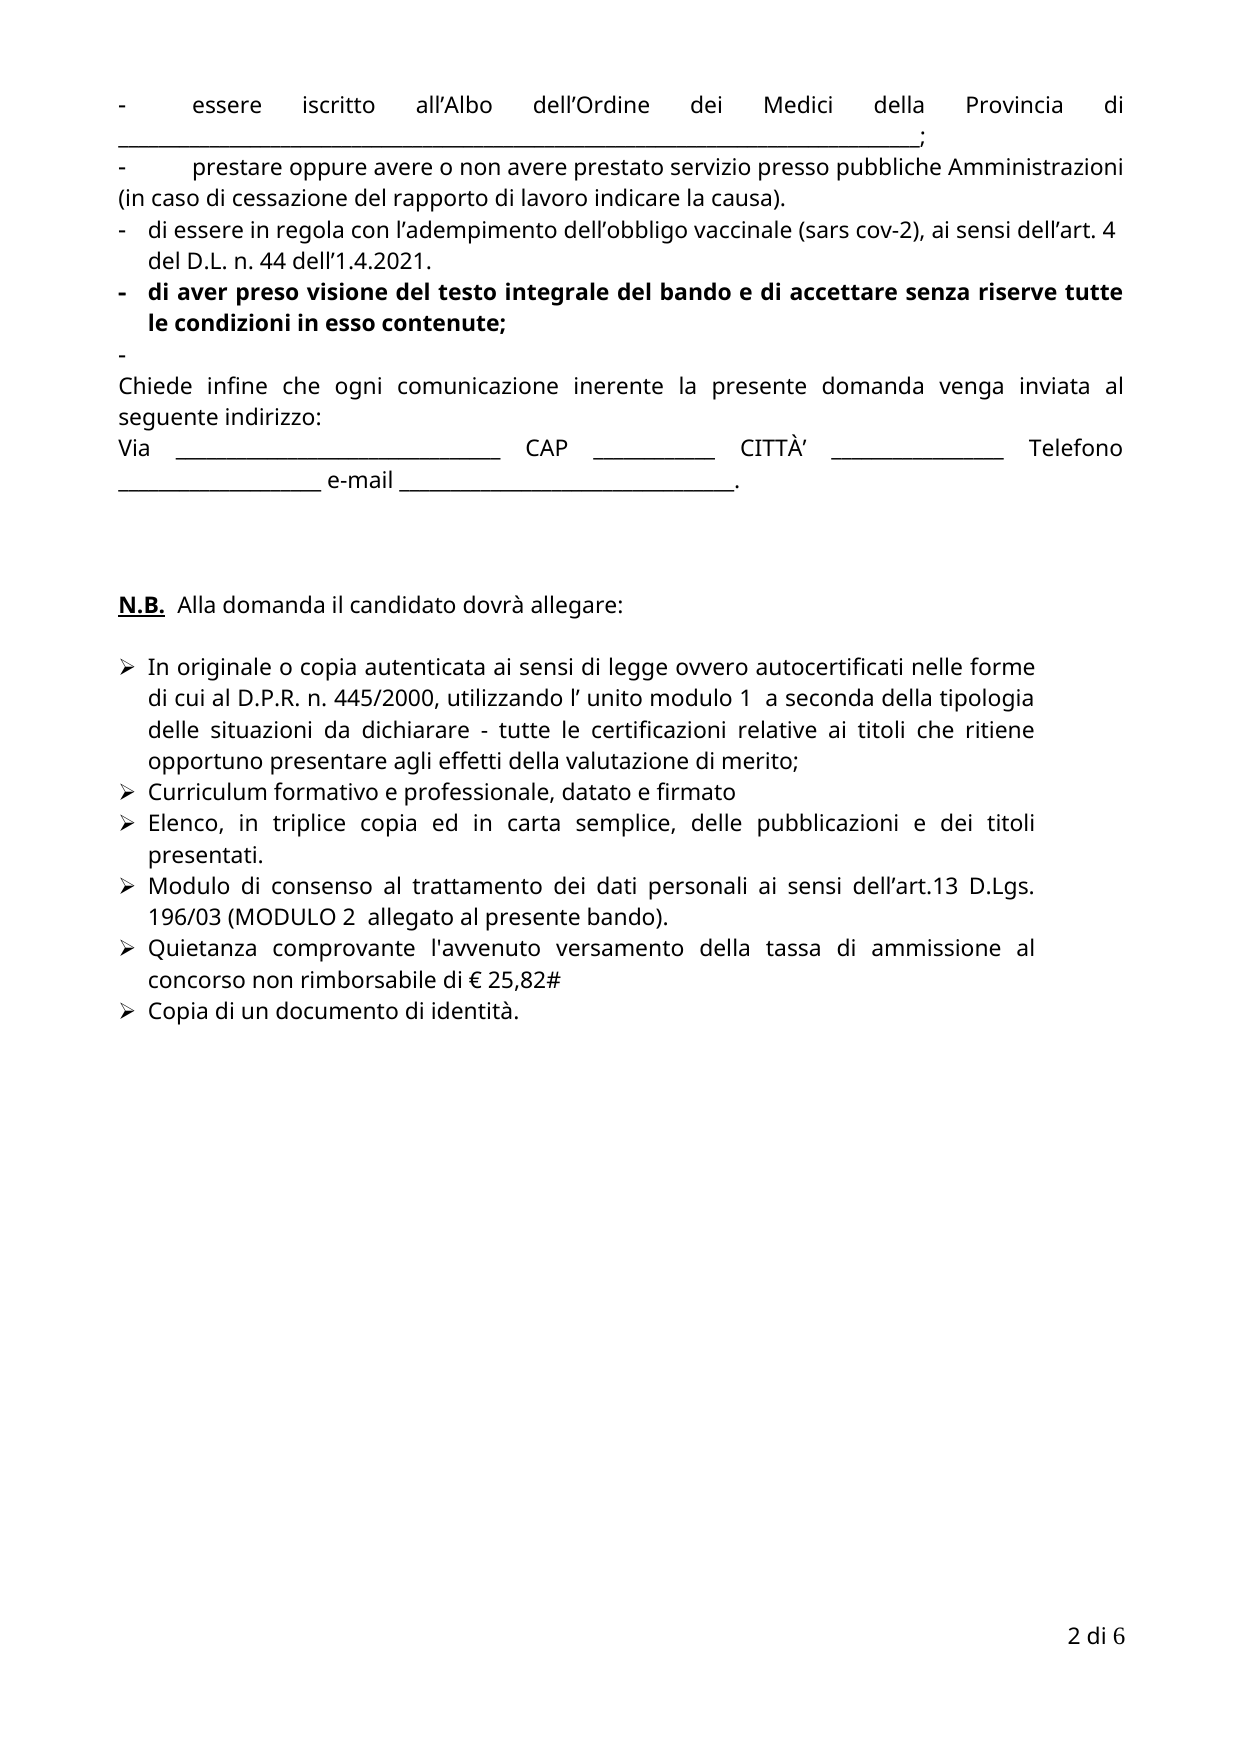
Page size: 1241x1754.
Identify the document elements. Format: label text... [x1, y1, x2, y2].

list di aver preso visione del testo integrale del bando e di accettare senza riserve tutte le condizioni in esso contenute; [118, 276, 1125, 339]
text Chiede infine che ogni comunicazione inerente la presente domanda venga inviata al seguente indirizzo: [118, 370, 1125, 432]
list Curriculum formativo e professionale, datato e firmato [118, 776, 1036, 807]
text N.B. Alla domanda il candidato dovrà allegare: [118, 589, 1125, 620]
list di essere in regola con l’adempimento dell’obbligo vaccinale (sars cov-2), ai sensi dell’art. 4 del D.L. n. 44 dell’1.4.2021. [118, 214, 1125, 276]
list Copia di un documento di identità. [118, 995, 1036, 1026]
list Elenco, in triplice copia ed in carta semplice, delle pubblicazioni e dei titoli presentati. [118, 807, 1036, 870]
list essere iscritto all’Albo dell’Ordine dei Medici della Provincia di _______________________________________________________________________________; [118, 89, 1125, 151]
list prestare oppure avere o non avere prestato servizio presso pubbliche Amministrazioni (in caso di cessazione del rapporto di lavoro indicare la causa). [118, 151, 1125, 214]
list Quietanza comprovante l'avvenuto versamento della tassa di ammissione al concorso non rimborsabile di € 25,82# [118, 932, 1036, 995]
text Via ________________________________ CAP ____________ CITTÀ’ _________________ Telefono ____________________ e-mail _________________________________. [118, 432, 1125, 495]
list Modulo di consenso al trattamento dei dati personali ai sensi dell’art.13 D.Lgs. 196/03 (MODULO 2 allegato al presente bando). [118, 870, 1036, 932]
list In originale o copia autenticata ai sensi di legge ovvero autocertificati nelle forme di cui al D.P.R. n. 445/2000, utilizzando l’ unito modulo 1 a seconda della tipologia delle situazioni da dichiarare - tutte le certificazioni relative ai titoli che ritiene opportuno presentare agli effetti della valutazione di merito; [118, 651, 1036, 776]
